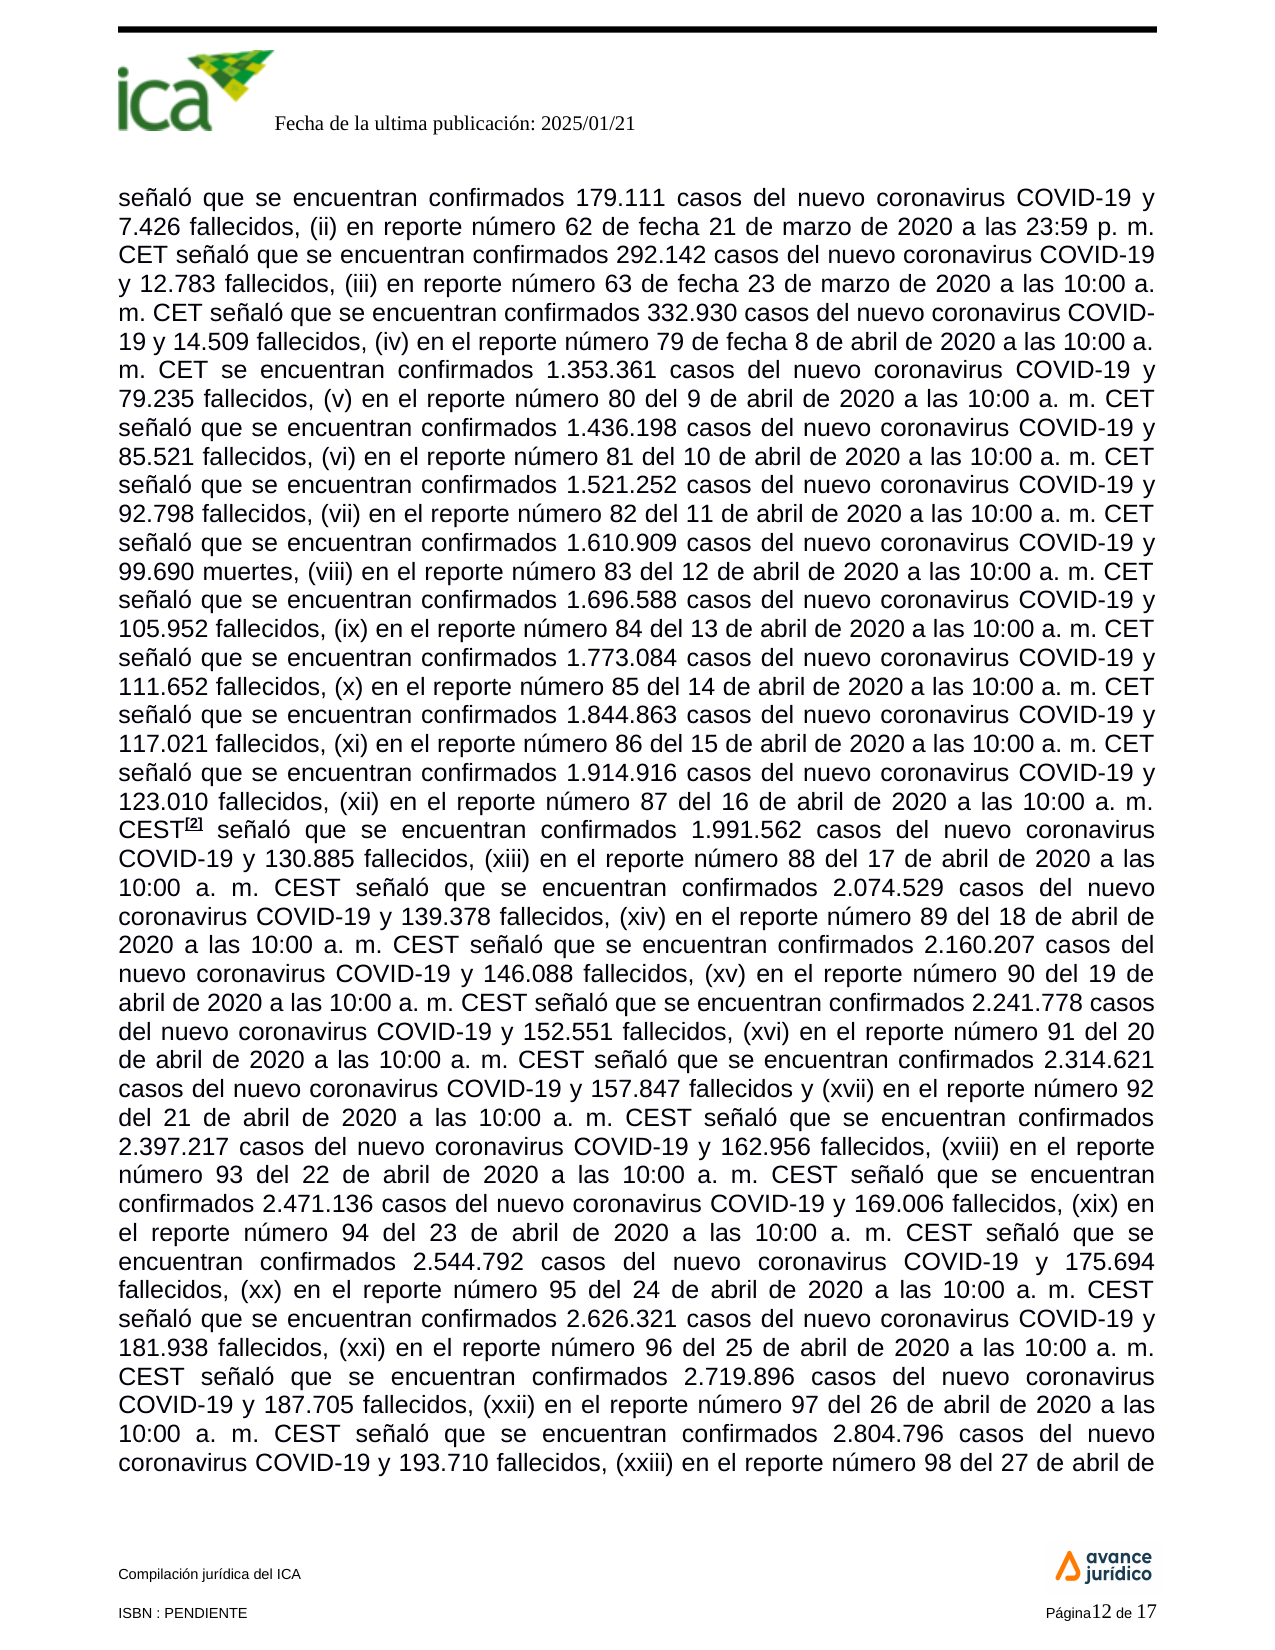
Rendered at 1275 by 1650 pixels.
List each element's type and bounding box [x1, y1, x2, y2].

text [118, 183, 1157, 1477]
